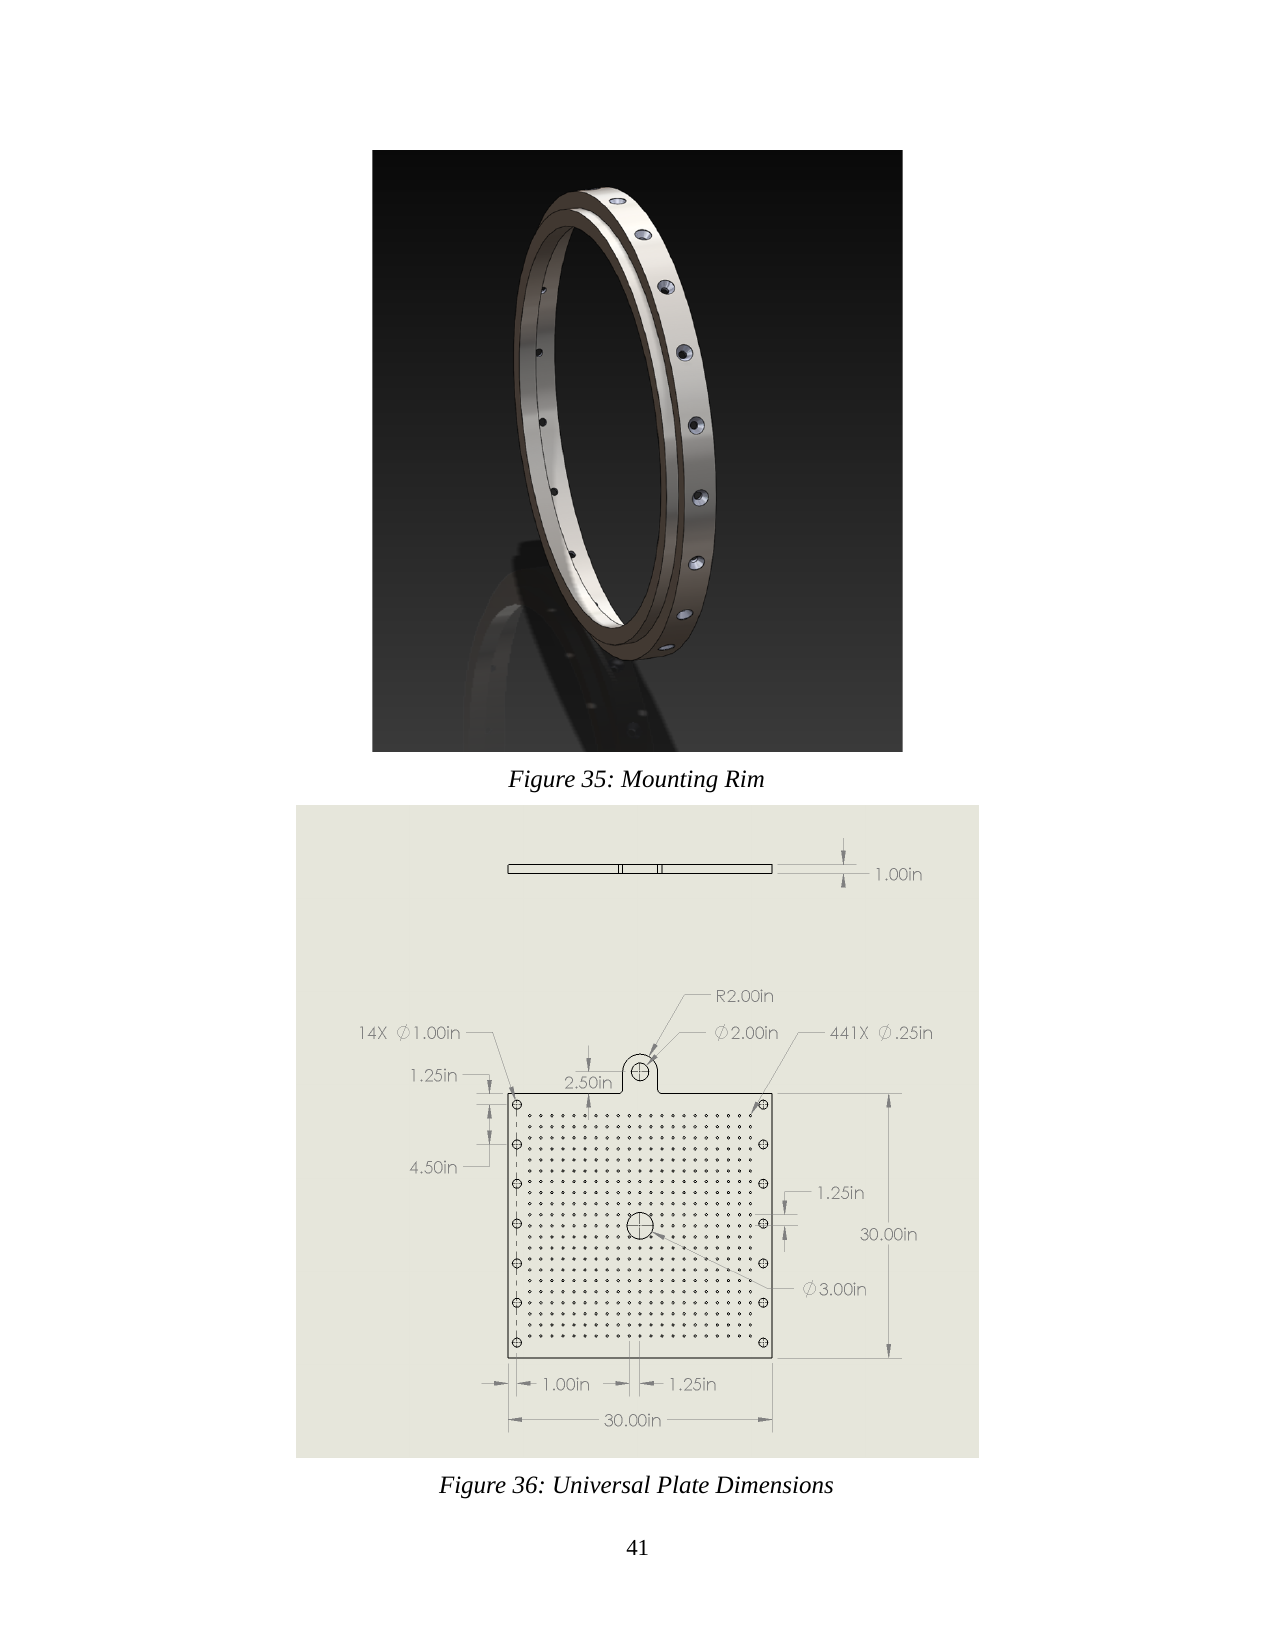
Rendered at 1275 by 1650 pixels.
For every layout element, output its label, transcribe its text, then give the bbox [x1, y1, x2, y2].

picture [296, 805, 979, 1458]
text Figure 36: Universal Plate Dimensions [150, 1470, 1125, 1499]
picture [372, 150, 903, 752]
text Figure 35: Mounting Rim [150, 764, 1125, 793]
